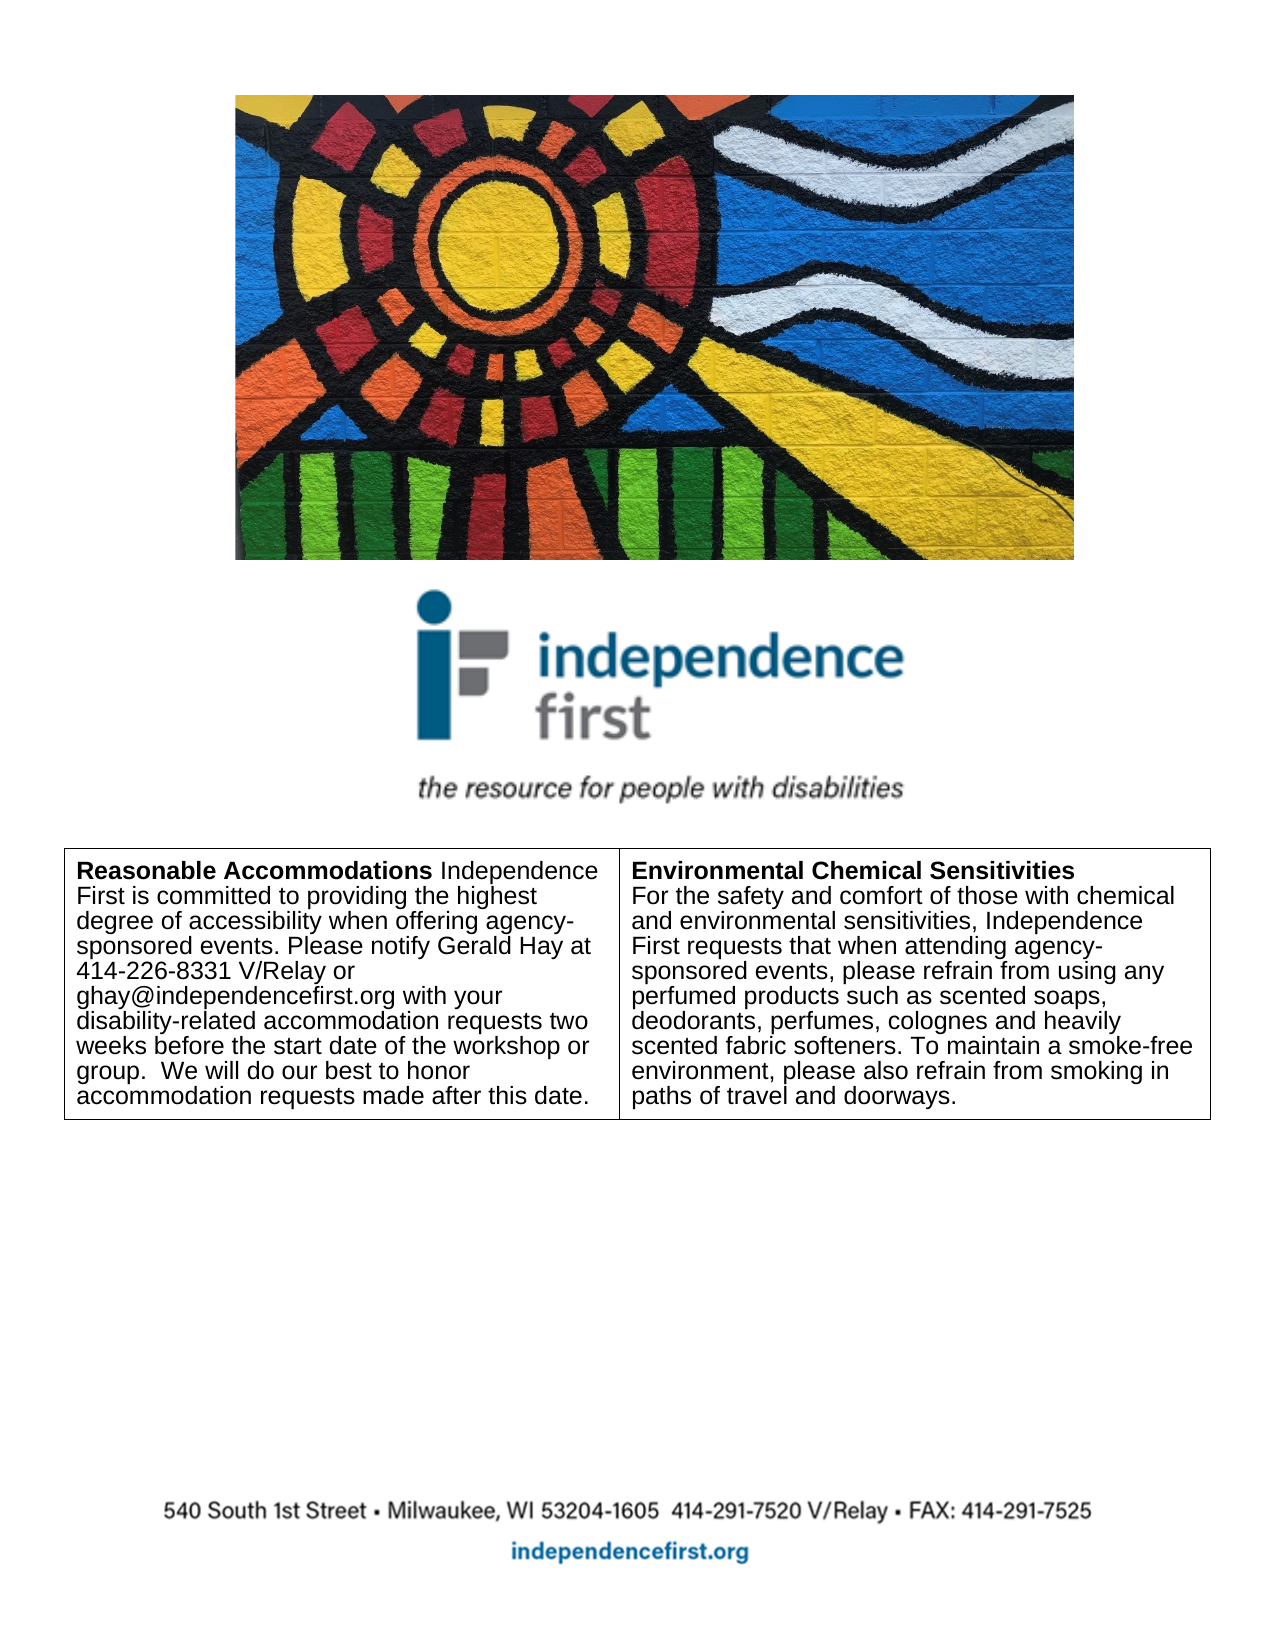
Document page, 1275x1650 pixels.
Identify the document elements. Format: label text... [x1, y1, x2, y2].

table_header Reasonable Accommodations Independence First is committed to providing the highest degree of accessibility when offering agency-sponsored events. Please notify Gerald Hay at 414-226-8331 V/Relay or ghay@independencefirst.org with your disability-related accommodation requests two weeks before the start date of the workshop or group. We will do our best to honor accommodation requests made after this date. [65, 849, 619, 1119]
picture [233, 95, 1073, 558]
picture [363, 571, 945, 835]
picture [151, 1483, 1124, 1575]
table_header Environmental Chemical Sensitivities For the safety and comfort of those with chemical and environmental sensitivities, Independence First requests that when attending agency-sponsored events, please refrain from using any perfumed products such as scented soaps, deodorants, perfumes, colognes and heavily scented fabric softeners. To maintain a smoke-free environment, please also refrain from smoking in paths of travel and doorways. [620, 849, 1210, 1119]
